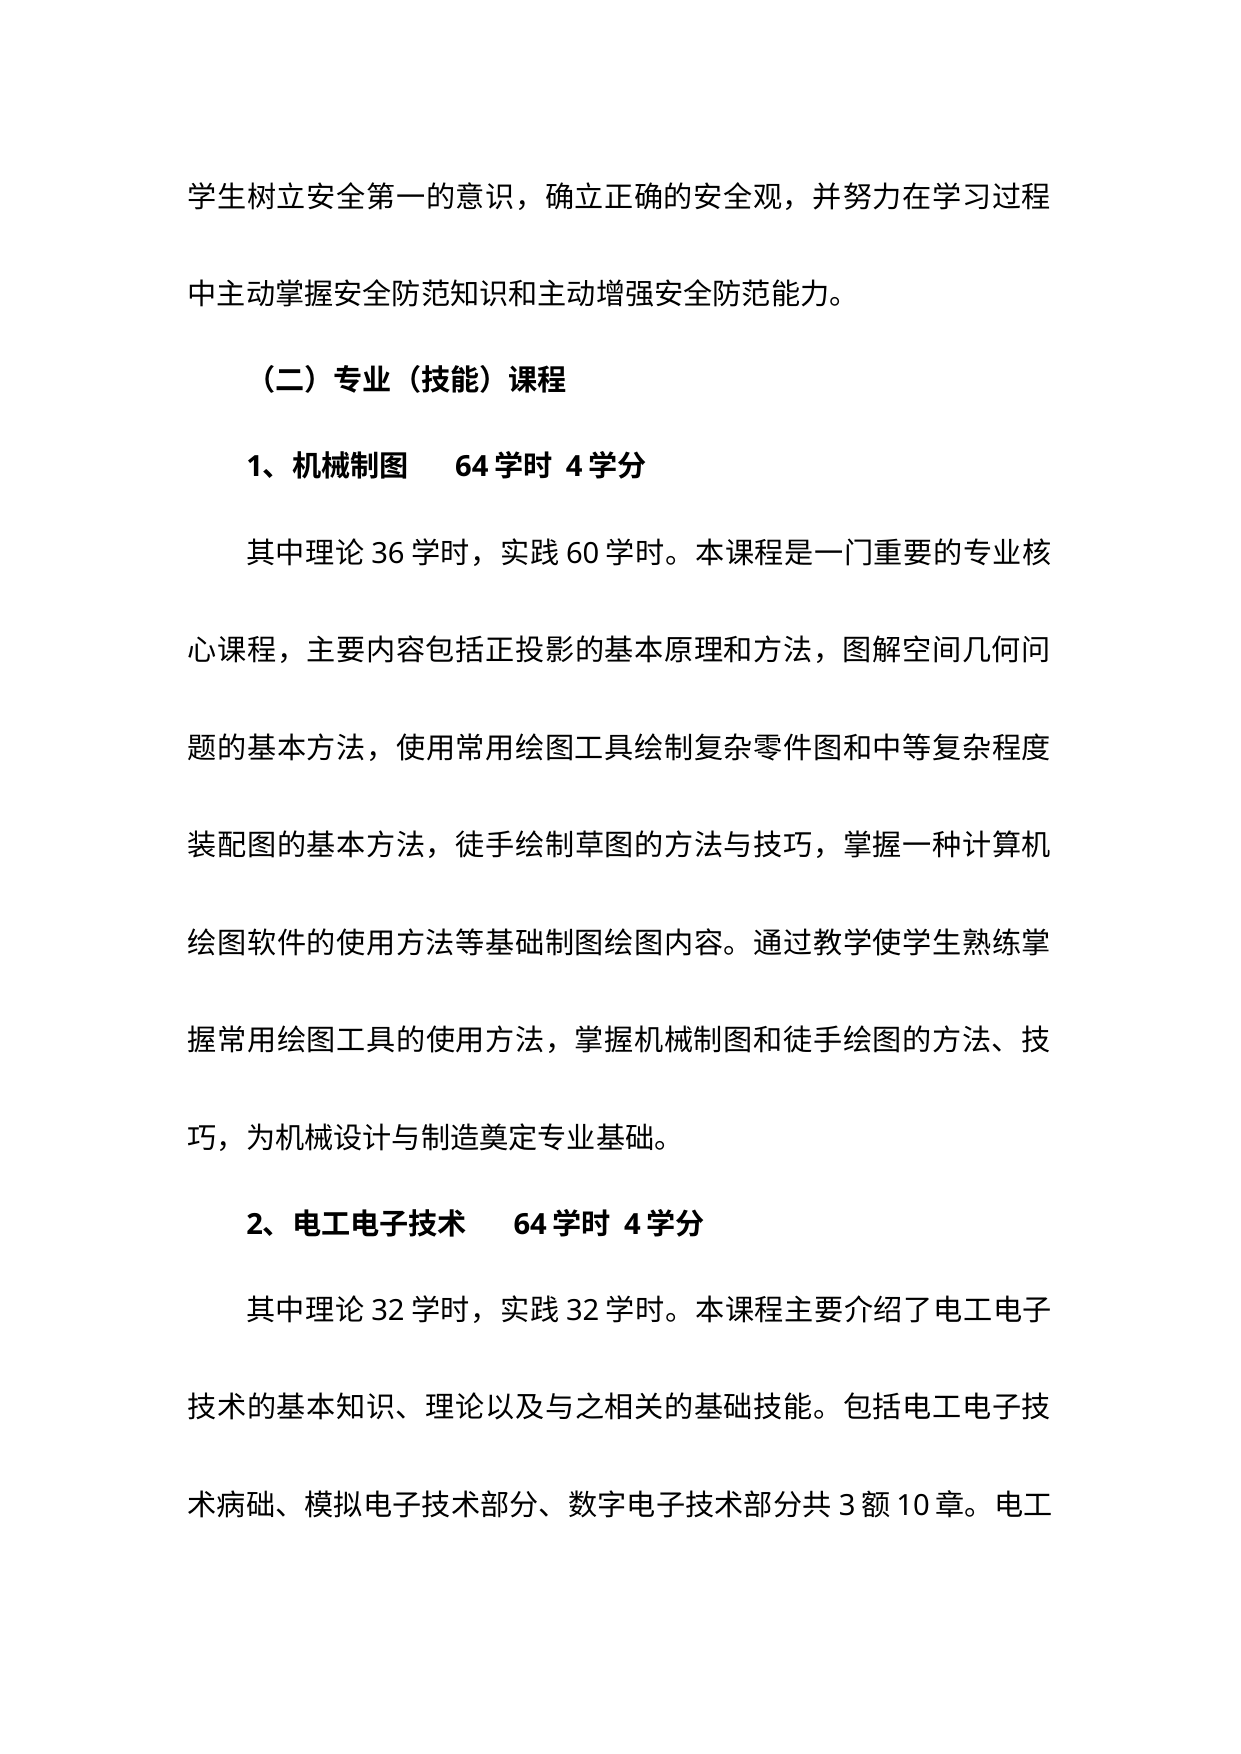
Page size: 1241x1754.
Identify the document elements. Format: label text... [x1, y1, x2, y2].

text 其中理论36学时，实践60学时。本课程是一门重要的专业核心课程，主要内容包括正投影的基本原理和方法，图解空间几何问题的基本方法，使用常用绘图工具绘制复杂零件图和中等复杂程度装配图的基本方法，徒手绘制草图的方法与技巧，掌握一种计算机绘图软件的使用方法等基础制图绘图内容。通过教学使学生熟练掌握常用绘图工具的使用方法，掌握机械制图和徒手绘图的方法、技巧，为机械设计与制造奠定专业基础。 [187, 518, 1053, 1168]
list 专业（技能）课程 [187, 346, 1053, 411]
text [187, 1275, 1053, 1535]
text 2、电工电子技术 64学时 4学分 [187, 1189, 1053, 1254]
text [187, 162, 1053, 324]
list 机械制图 64学时 4学分 [187, 432, 1053, 497]
